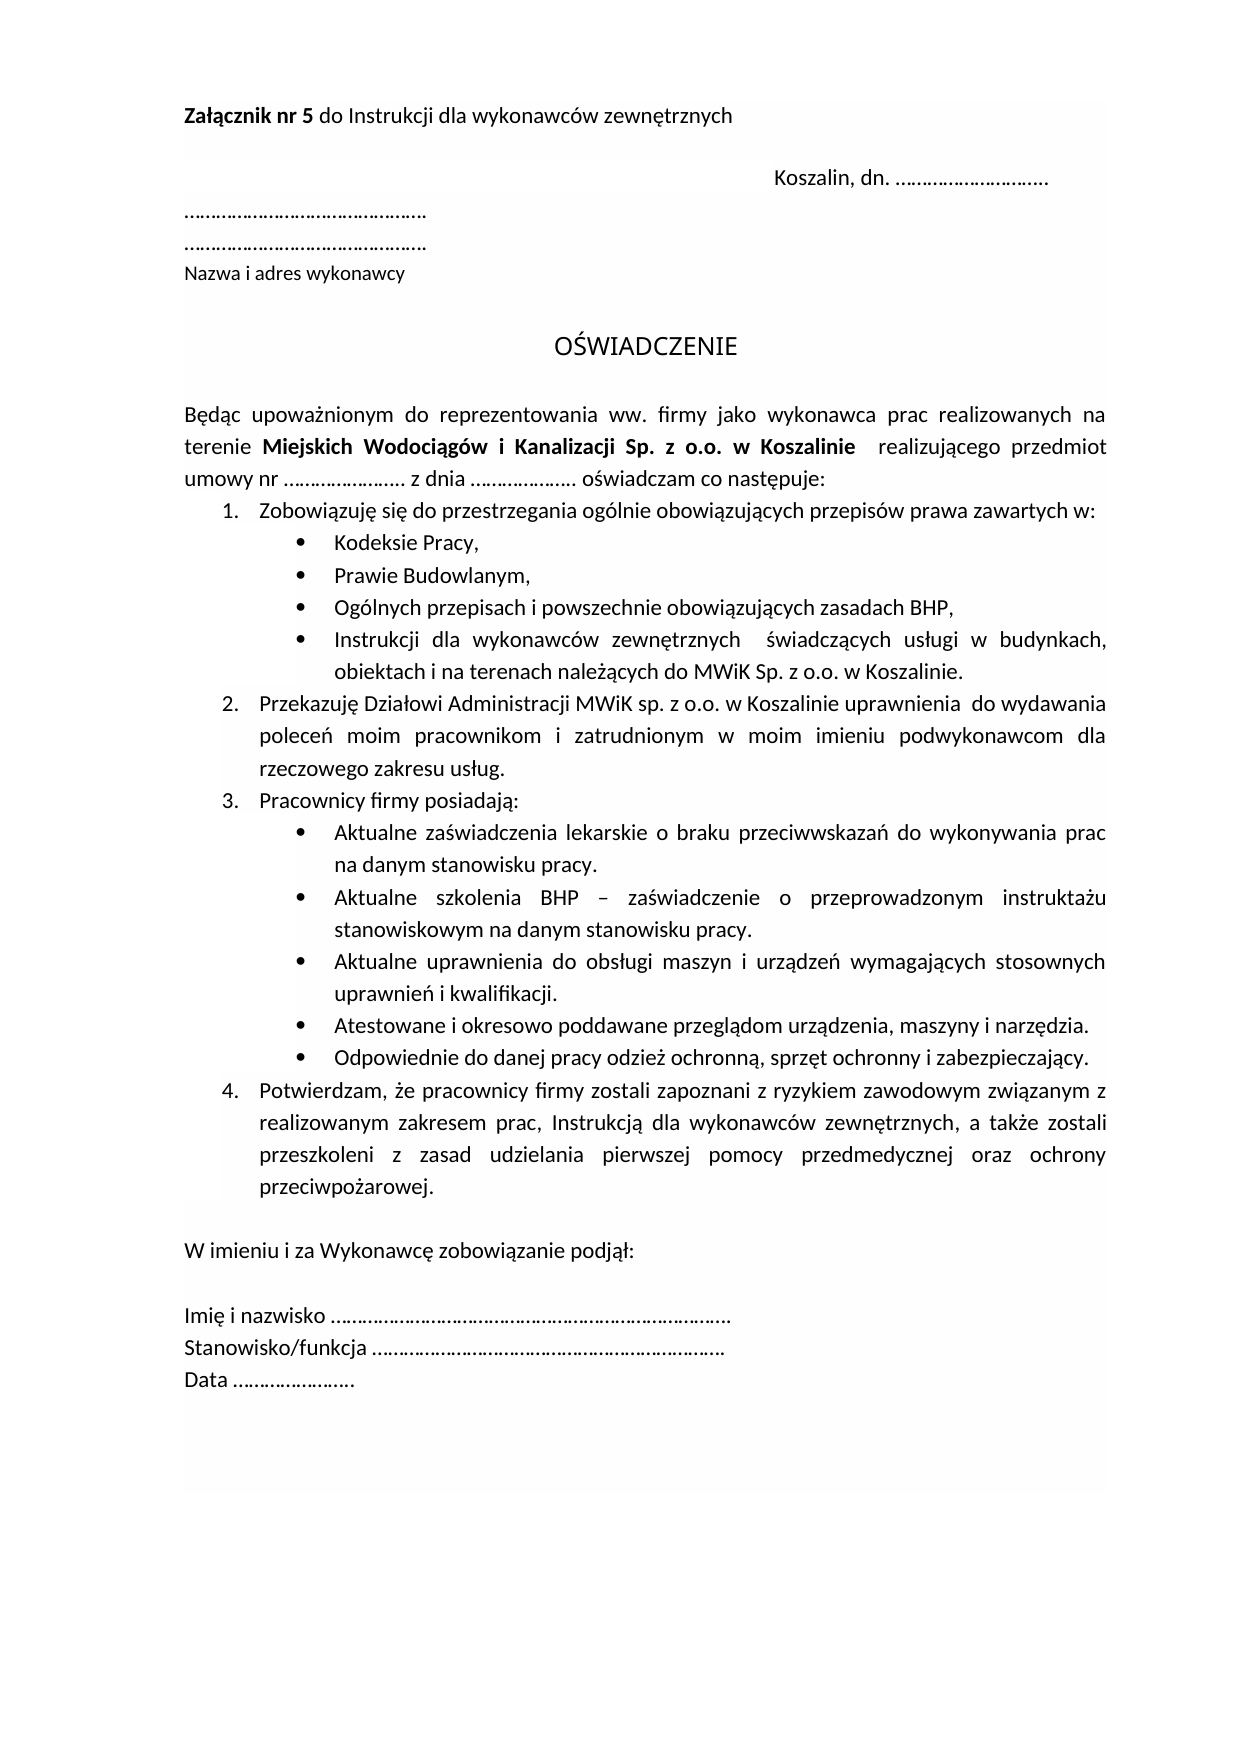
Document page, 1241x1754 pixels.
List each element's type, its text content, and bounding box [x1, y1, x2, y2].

list Atestowane i okresowo poddawane przeglądom urządzenia, maszyny i narzędzia. [297, 1011, 1107, 1039]
list Instrukcji dla wykonawców zewnętrznych świadczących usługi w budynkach, obiektach i na terenach należących do MWiK Sp. z o.o. w Koszalinie. [297, 625, 1107, 685]
list Prawie Budowlanym, [297, 561, 1107, 589]
text Załącznik nr 5 do Instrukcji dla wykonawców zewnętrznych [184, 101, 1107, 129]
text Będąc upoważnionym do reprezentowania ww. firmy jako wykonawca prac realizowanych na terenie Miejskich Wodociągów i Kanalizacji Sp. z o.o. w Koszalinie realizującego przedmiot umowy nr ………………….. z dnia ……………….. oświadczam co następuje: [184, 400, 1107, 492]
text Stanowisko/funkcja …………………………………………………………. [184, 1333, 1107, 1361]
list Pracownicy firmy posiadają: [222, 786, 1107, 814]
list Kodeksie Pracy, [297, 528, 1107, 557]
text W imieniu i za Wykonawcę zobowiązanie podjął: [184, 1237, 1107, 1265]
list Odpowiednie do danej pracy odzież ochronną, sprzęt ochronny i zabezpieczający. [297, 1043, 1107, 1072]
text OŚWIADCZENIE [184, 328, 1107, 362]
list Aktualne uprawnienia do obsługi maszyn i urządzeń wymagających stosownych uprawnień i kwalifikacji. [297, 947, 1107, 1007]
text Data ………………….. [184, 1365, 1107, 1393]
text ………………………………………. [184, 228, 1107, 256]
text Nazwa i adres wykonawcy [184, 260, 1107, 286]
list Przekazuję Działowi Administracji MWiK sp. z o.o. w Koszalinie uprawnienia do wydawania poleceń moim pracownikom i zatrudnionym w moim imieniu podwykonawcom dla rzeczowego zakresu usług. [222, 689, 1107, 782]
text Koszalin, dn. ……………………….. [774, 163, 1107, 192]
list Aktualne szkolenia BHP – zaświadczenie o przeprowadzonym instruktażu stanowiskowym na danym stanowisku pracy. [297, 883, 1107, 943]
text ………………………………………. [184, 196, 1107, 224]
list Potwierdzam, że pracownicy firmy zostali zapoznani z ryzykiem zawodowym związanym z realizowanym zakresem prac, Instrukcją dla wykonawców zewnętrznych, a także zostali przeszkoleni z zasad udzielania pierwszej pomocy przedmedycznej oraz ochrony przeciwpożarowej. [222, 1076, 1107, 1200]
text Imię i nazwisko …………………………………………………………………. [184, 1301, 1107, 1329]
list Ogólnych przepisach i powszechnie obowiązujących zasadach BHP, [297, 593, 1107, 621]
list Aktualne zaświadczenia lekarskie o braku przeciwwskazań do wykonywania prac na danym stanowisku pracy. [297, 818, 1107, 878]
list Zobowiązuję się do przestrzegania ogólnie obowiązujących przepisów prawa zawartych w: [222, 496, 1107, 524]
